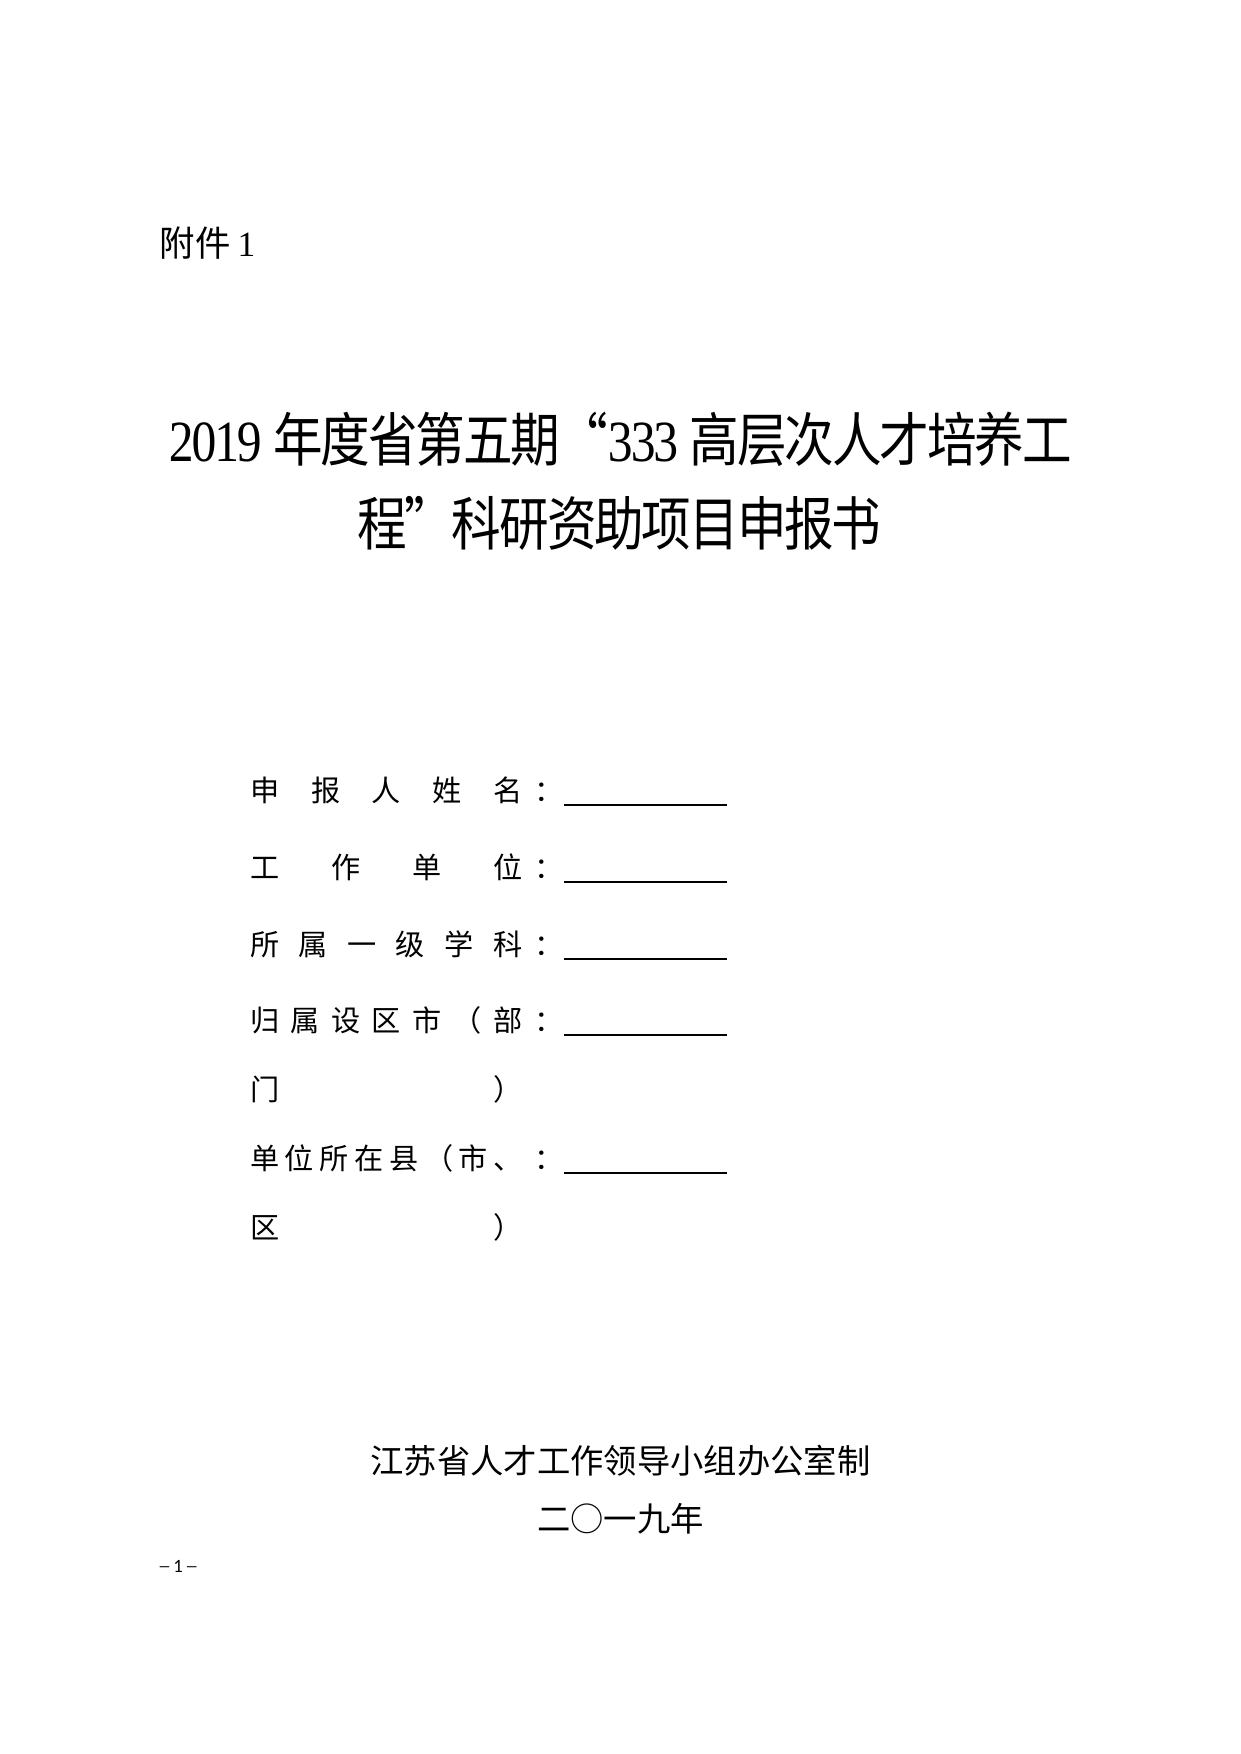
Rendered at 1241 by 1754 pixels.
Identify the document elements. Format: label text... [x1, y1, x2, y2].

table_cell 工作单位 [244, 823, 528, 900]
table_cell ： [529, 1114, 996, 1252]
table_cell 所属一级学科 [244, 900, 528, 977]
table_cell 单位所在县（市、区） [244, 1114, 528, 1252]
text 附件1 [159, 207, 1081, 269]
text 2019年度省第五期“333高层次人才培养工程”科研资助项目申报书 [159, 393, 1081, 562]
table_header ： [529, 747, 996, 823]
table_header 申报人姓名 [244, 747, 528, 823]
table_cell ： [529, 900, 996, 977]
text 江苏省人才工作领导小组办公室制 [159, 1427, 1081, 1485]
text 二○一九年 [159, 1485, 1081, 1543]
table_cell ： [529, 823, 996, 900]
table_cell ： [529, 977, 996, 1114]
table_cell 归属设区市（部门） [244, 977, 528, 1114]
